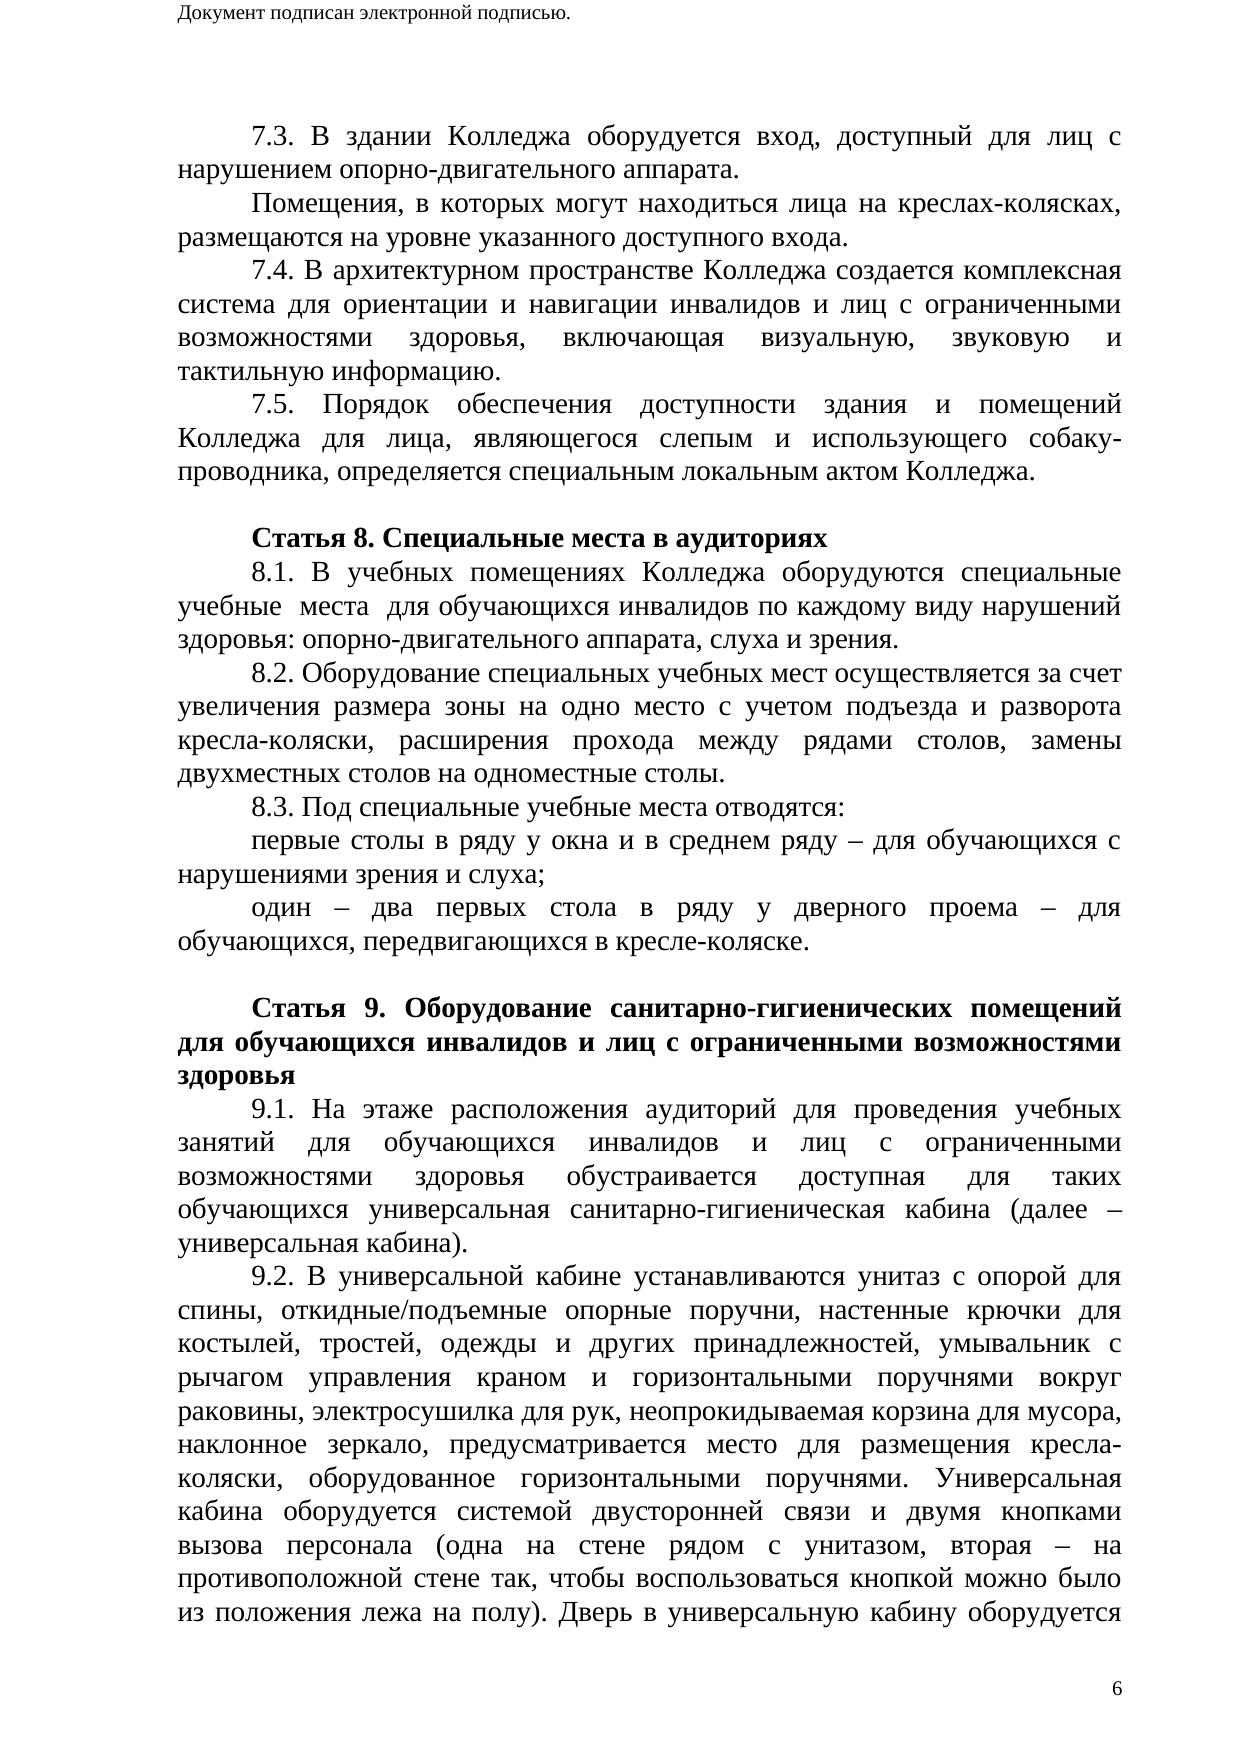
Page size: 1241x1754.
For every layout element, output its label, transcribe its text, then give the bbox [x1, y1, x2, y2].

text 7.3. В здании Колледжа оборудуется вход, доступный для лиц с нарушением опорно-двигательного аппарата. [177, 118, 1122, 185]
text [177, 1258, 1122, 1627]
text 9.1. На этаже расположения аудиторий для проведения учебных занятий для обучающихся инвалидов и лиц с ограниченными возможностями здоровья обустраивается доступная для таких обучающихся универсальная санитарно-гигиеническая кабина (далее – универсальная кабина). [177, 1091, 1122, 1258]
text Статья 8. Специальные места в аудиториях [177, 521, 1122, 554]
text Помещения, в которых могут находиться лица на креслах-колясках, размещаются на уровне указанного доступного входа. [177, 185, 1122, 252]
text 7.5. Порядок обеспечения доступности здания и помещений Колледжа для лица, являющегося слепым и использующего собаку-проводника, определяется специальным локальным актом Колледжа. [177, 386, 1122, 487]
text 8.1. В учебных помещениях Колледжа оборудуются специальные учебные места для обучающихся инвалидов по каждому виду нарушений здоровья: опорно-двигательного аппарата, слуха и зрения. [177, 554, 1122, 655]
text 8.2. Оборудование специальных учебных мест осуществляется за счет увеличения размера зоны на одно место с учетом подъезда и разворота кресла-коляски, расширения прохода между рядами столов, замены двухместных столов на одноместные столы. [177, 655, 1122, 789]
text Статья 9. Оборудование санитарно-гигиенических помещений для обучающихся инвалидов и лиц с ограниченными возможностями здоровья [177, 990, 1122, 1091]
text первые столы в ряду у окна и в среднем ряду – для обучающихся с нарушениями зрения и слуха; [177, 822, 1122, 889]
text 8.3. Под специальные учебные места отводятся: [177, 789, 1122, 822]
text 7.4. В архитектурном пространстве Колледжа создается комплексная система для ориентации и навигации инвалидов и лиц с ограниченными возможностями здоровья, включающая визуальную, звуковую и тактильную информацию. [177, 252, 1122, 386]
text один – два первых стола в ряду у дверного проема – для обучающихся, передвигающихся в кресле-коляске. [177, 889, 1122, 957]
